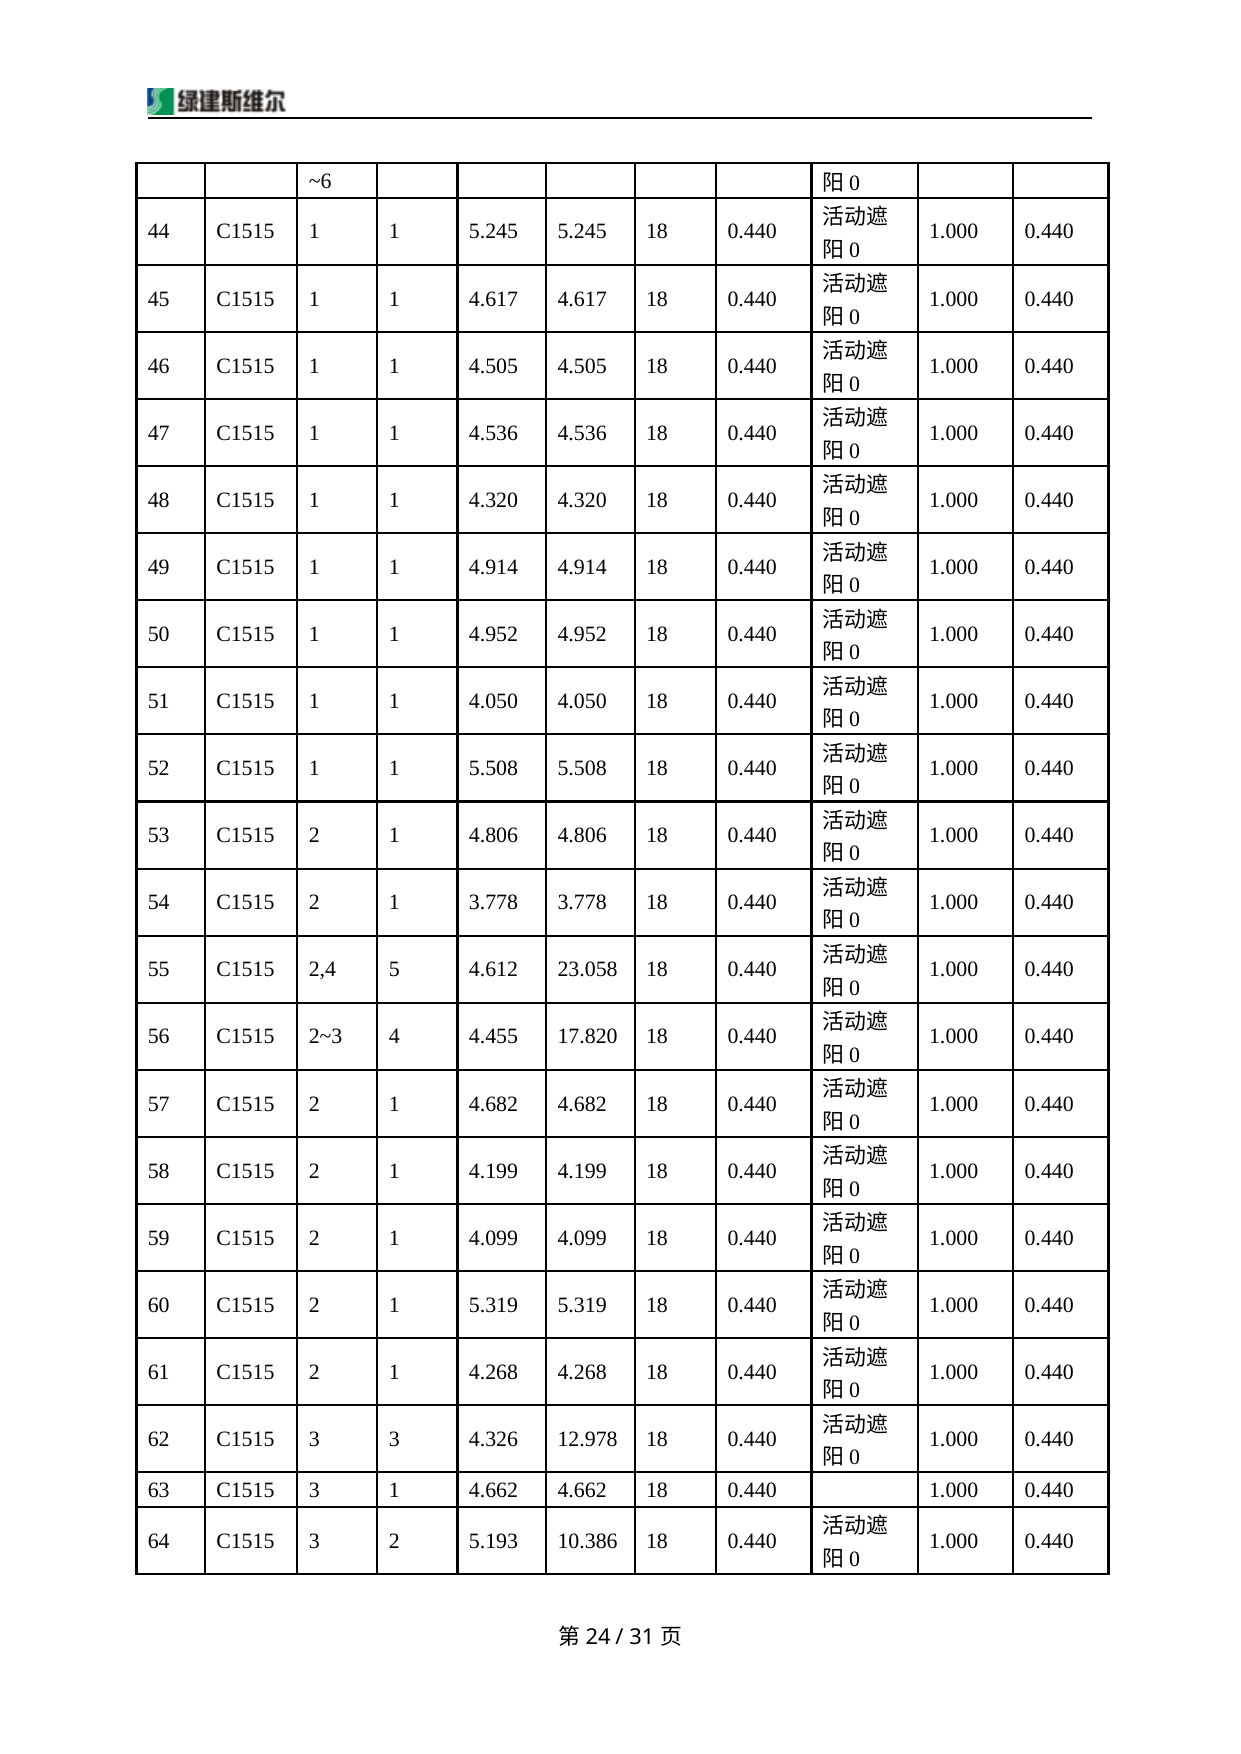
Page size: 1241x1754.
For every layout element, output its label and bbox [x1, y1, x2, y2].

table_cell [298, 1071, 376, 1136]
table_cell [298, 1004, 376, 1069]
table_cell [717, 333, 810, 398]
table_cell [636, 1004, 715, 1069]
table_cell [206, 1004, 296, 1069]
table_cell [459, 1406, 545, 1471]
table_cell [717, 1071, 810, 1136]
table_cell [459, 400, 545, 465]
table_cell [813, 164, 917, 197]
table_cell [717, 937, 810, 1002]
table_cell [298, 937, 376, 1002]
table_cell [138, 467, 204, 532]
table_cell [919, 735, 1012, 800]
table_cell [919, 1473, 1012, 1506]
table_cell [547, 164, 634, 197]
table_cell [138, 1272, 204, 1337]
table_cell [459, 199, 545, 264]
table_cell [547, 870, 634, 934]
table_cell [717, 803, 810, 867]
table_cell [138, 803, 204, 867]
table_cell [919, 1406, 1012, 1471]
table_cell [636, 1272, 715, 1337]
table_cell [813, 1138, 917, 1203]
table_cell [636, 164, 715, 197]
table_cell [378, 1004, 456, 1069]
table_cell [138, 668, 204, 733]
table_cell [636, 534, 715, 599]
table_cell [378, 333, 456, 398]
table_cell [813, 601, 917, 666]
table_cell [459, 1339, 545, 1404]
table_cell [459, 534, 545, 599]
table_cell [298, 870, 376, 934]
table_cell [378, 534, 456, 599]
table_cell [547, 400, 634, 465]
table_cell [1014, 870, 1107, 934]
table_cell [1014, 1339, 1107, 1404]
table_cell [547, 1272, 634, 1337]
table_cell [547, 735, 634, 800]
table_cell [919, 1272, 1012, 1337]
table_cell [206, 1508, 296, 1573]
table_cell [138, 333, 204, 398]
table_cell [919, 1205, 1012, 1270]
picture [147, 88, 289, 115]
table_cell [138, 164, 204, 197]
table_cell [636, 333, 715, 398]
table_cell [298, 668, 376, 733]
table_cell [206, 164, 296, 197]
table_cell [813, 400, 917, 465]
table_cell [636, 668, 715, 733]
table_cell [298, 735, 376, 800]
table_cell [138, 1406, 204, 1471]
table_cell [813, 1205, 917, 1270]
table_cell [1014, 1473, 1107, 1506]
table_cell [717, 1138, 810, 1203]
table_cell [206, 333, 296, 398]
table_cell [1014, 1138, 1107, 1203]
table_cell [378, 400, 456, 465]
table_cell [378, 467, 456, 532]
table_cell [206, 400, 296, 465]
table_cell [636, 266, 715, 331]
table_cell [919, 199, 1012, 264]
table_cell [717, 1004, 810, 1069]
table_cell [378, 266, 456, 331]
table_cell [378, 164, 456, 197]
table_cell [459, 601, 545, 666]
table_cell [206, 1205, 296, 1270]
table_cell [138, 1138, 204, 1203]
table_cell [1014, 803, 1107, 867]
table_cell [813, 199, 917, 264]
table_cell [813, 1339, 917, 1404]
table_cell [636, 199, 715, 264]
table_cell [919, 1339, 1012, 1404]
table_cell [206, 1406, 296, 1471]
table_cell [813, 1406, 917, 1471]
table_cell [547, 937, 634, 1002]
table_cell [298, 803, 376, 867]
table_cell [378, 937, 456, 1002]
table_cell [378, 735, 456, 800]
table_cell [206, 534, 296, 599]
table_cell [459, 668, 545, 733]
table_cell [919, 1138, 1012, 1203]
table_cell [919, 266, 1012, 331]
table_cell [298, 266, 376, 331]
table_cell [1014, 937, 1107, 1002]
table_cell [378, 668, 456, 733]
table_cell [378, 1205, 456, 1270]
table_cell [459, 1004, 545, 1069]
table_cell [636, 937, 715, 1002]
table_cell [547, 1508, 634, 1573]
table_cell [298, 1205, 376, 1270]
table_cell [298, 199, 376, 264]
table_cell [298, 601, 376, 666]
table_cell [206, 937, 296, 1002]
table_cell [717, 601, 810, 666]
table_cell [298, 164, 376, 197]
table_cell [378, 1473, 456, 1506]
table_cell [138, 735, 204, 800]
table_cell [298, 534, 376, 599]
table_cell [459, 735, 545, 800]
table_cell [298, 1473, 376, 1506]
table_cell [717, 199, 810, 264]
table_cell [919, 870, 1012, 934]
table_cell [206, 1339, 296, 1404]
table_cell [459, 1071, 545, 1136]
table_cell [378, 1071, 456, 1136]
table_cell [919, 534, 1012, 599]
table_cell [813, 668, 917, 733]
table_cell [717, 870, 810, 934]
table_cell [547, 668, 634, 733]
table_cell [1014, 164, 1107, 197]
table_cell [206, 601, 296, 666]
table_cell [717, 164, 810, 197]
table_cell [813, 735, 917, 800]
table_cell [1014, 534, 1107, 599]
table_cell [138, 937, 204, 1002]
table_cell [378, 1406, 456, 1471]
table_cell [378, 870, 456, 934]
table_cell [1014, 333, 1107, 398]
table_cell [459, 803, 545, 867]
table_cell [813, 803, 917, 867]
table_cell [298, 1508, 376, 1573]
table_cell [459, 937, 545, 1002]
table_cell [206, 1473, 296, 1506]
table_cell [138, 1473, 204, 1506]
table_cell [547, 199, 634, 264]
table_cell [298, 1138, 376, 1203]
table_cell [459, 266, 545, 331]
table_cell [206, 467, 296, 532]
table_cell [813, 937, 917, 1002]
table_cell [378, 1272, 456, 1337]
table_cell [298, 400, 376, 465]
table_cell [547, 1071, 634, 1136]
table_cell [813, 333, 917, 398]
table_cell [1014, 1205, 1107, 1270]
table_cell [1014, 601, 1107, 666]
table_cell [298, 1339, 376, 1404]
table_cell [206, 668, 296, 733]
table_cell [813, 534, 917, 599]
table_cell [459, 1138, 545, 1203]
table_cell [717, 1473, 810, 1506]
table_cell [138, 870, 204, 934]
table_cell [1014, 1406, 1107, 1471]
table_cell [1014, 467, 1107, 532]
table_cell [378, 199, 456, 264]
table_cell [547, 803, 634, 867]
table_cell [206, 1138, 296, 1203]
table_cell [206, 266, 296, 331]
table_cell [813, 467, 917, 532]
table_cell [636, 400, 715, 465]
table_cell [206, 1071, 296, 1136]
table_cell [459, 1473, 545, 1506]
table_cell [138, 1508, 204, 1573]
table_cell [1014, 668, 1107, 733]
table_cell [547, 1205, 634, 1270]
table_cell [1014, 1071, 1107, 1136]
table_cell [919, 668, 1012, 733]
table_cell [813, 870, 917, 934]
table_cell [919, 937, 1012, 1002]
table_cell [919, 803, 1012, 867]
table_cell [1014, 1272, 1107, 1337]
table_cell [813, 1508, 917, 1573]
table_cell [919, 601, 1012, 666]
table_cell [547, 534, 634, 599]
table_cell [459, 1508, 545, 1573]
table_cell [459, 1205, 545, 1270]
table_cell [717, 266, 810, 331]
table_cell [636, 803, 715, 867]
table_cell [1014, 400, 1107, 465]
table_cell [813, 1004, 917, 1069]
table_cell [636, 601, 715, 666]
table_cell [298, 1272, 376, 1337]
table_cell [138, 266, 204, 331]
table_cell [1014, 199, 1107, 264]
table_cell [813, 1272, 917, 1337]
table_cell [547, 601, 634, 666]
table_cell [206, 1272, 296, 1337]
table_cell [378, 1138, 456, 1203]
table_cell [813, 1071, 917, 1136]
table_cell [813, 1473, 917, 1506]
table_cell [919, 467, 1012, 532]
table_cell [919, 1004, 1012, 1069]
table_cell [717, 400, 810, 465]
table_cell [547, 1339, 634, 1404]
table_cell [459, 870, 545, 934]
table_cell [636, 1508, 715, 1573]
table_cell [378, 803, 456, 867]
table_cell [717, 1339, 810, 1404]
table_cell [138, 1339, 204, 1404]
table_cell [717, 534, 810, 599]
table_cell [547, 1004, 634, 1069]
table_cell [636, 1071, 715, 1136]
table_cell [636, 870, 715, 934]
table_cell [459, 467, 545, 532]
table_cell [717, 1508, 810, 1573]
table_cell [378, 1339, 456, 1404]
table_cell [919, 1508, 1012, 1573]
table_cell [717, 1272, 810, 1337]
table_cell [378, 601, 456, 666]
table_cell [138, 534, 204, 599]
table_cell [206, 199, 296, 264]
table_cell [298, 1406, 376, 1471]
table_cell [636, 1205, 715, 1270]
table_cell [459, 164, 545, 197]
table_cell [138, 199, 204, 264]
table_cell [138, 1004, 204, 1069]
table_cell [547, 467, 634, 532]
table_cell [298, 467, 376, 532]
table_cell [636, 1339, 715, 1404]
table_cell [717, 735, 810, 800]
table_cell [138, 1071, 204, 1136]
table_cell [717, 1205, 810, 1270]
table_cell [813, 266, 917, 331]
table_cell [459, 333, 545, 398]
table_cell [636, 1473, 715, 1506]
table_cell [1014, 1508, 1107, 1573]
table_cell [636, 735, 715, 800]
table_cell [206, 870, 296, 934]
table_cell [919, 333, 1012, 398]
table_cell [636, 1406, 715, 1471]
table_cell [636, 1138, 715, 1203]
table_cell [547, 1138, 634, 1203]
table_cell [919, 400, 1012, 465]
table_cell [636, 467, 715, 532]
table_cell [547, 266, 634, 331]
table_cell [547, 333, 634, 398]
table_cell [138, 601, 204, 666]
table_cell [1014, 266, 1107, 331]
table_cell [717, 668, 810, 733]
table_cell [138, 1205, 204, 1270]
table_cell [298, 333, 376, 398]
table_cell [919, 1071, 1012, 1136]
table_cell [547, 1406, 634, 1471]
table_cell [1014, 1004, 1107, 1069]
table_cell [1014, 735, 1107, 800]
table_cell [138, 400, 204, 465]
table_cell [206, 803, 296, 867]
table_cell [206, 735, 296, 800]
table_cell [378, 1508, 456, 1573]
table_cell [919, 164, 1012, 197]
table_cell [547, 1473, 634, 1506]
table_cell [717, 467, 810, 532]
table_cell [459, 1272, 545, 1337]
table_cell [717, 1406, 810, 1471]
